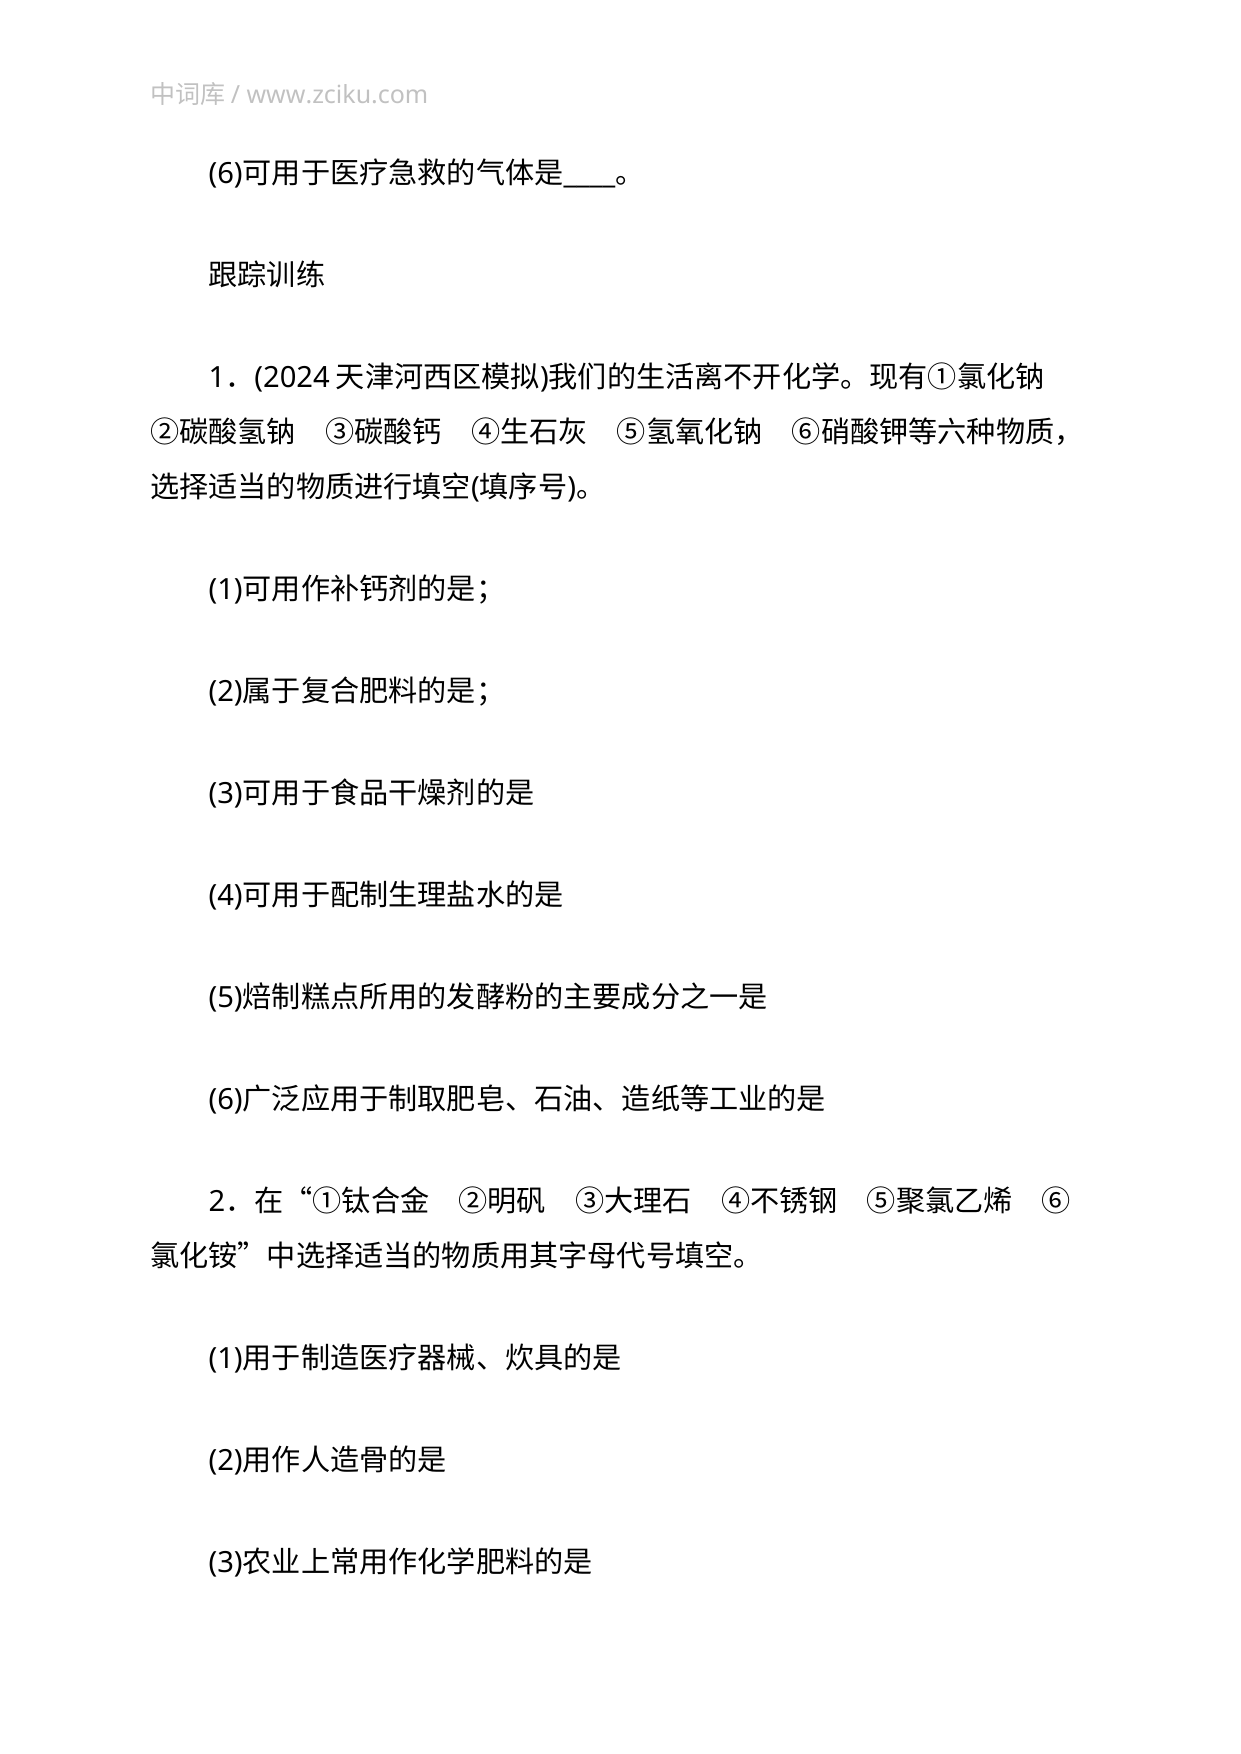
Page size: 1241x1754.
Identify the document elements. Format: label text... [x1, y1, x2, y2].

text (6)广泛应用于制取肥皂、石油、造纸等工业的是 [150, 1076, 1090, 1118]
text (2)属于复合肥料的是； [150, 668, 1090, 710]
text (1)用于制造医疗器械、炊具的是 [150, 1334, 1090, 1377]
text (3)农业上常用作化学肥料的是 [150, 1538, 1090, 1581]
text (3)可用于食品干燥剂的是 [150, 769, 1090, 812]
text (4)可用于配制生理盐水的是 [150, 872, 1090, 914]
text (1)可用作补钙剂的是； [150, 566, 1090, 608]
text 跟踪训练 [150, 252, 1090, 294]
text 2．在“①钛合金 ②明矾 ③大理石 ④不锈钢 ⑤聚氯乙烯 ⑥氯化铵”中选择适当的物质用其字母代号填空。 [150, 1177, 1090, 1275]
text (5)焙制糕点所用的发酵粉的主要成分之一是 [150, 973, 1090, 1016]
text 1．(2024天津河西区模拟)我们的生活离不开化学。现有①氯化钠 ②碳酸氢钠 ③碳酸钙 ④生石灰 ⑤氢氧化钠 ⑥硝酸钾等六种物质，选择适当的物质进行填空(填序号)。 [150, 354, 1090, 506]
text (2)用作人造骨的是 [150, 1436, 1090, 1479]
text (6)可用于医疗急救的气体是____。 [150, 150, 1090, 192]
